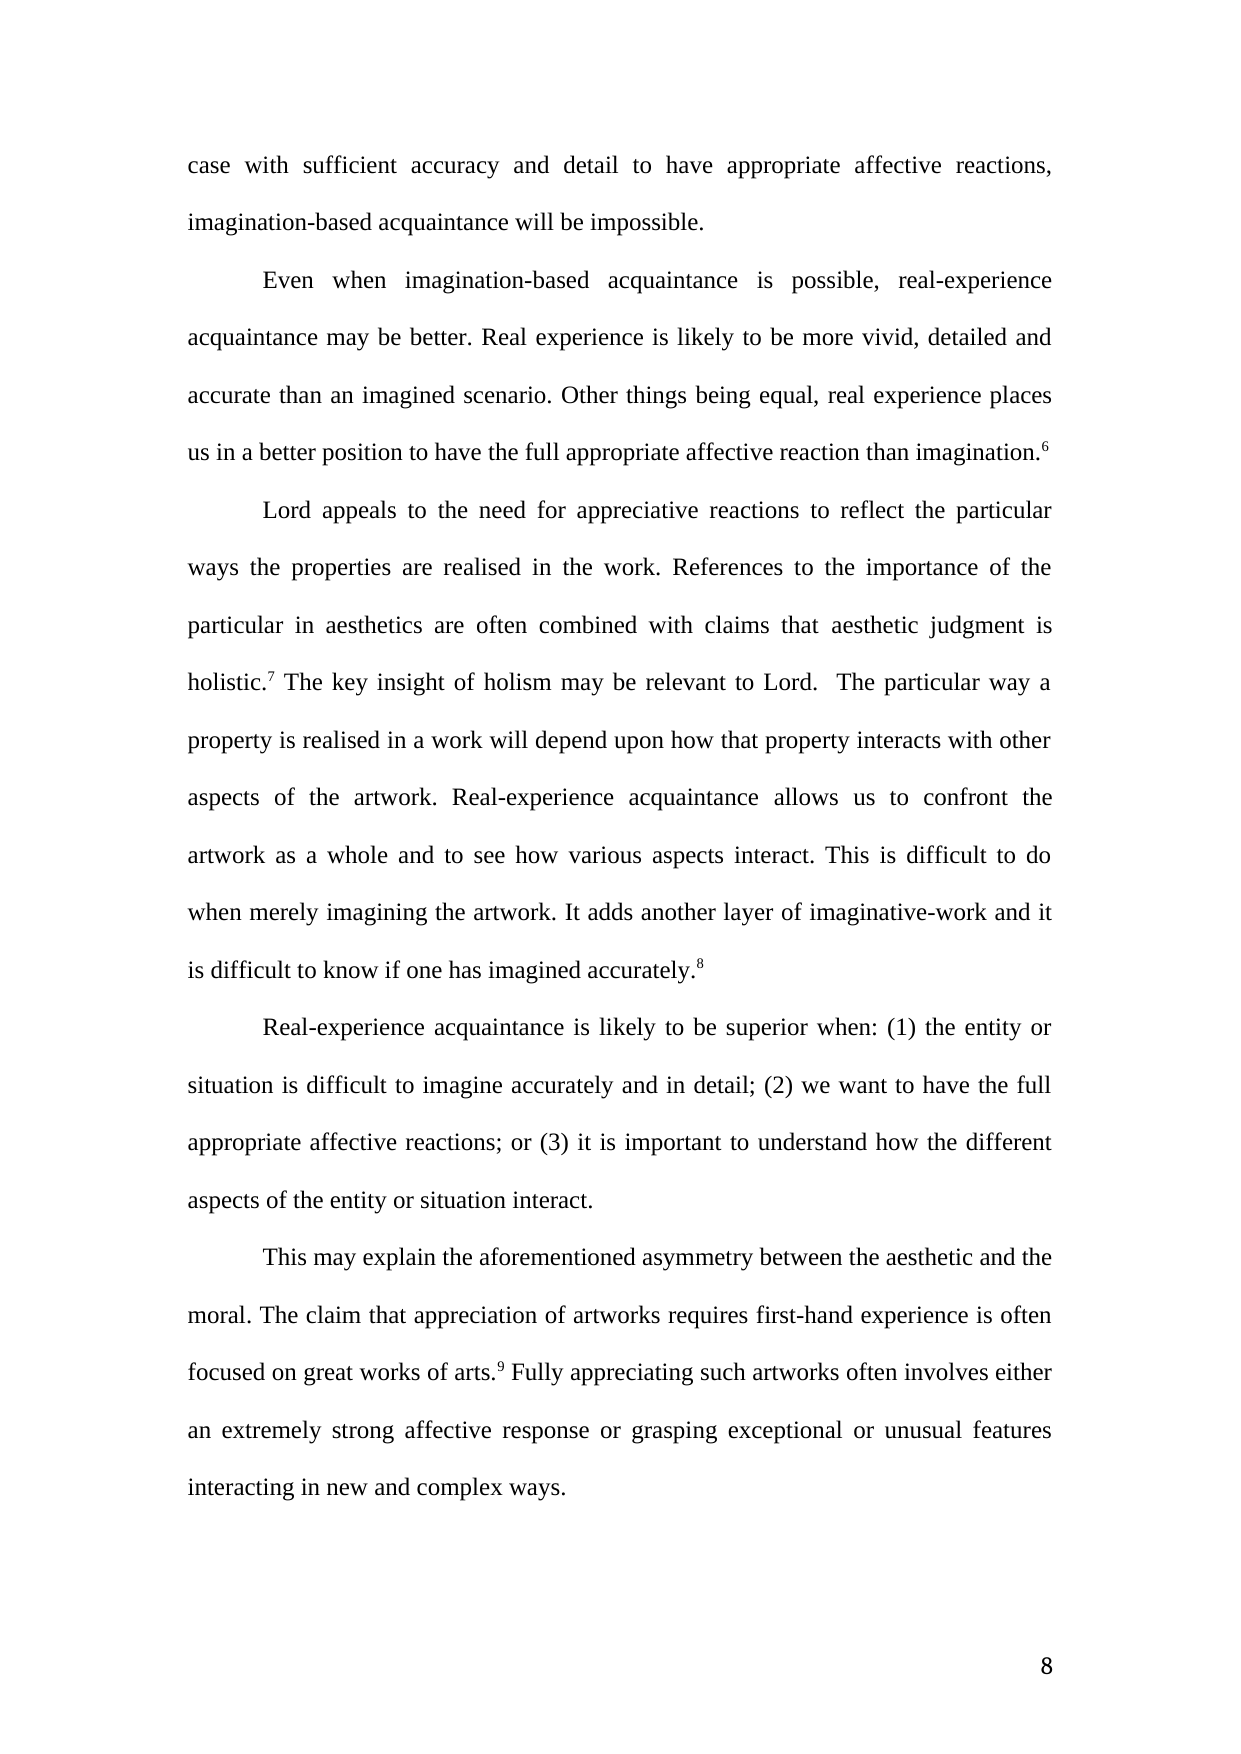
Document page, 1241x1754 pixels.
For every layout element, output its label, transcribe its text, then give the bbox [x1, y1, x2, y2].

text Even when imagination-based acquaintance is possible, real-experience acquaintance may be better. Real experience is likely to be more vivid, detailed and accurate than an imagined scenario. Other things being equal, real experience places us in a better position to have the full appropriate affective reaction than imagination.6 [187, 265, 1053, 466]
text Lord appeals to the need for appreciative reactions to reflect the particular ways the properties are realised in the work. References to the importance of the particular in aesthetics are often combined with claims that aesthetic judgment is holistic.7 The key insight of holism may be relevant to Lord. The particular way a property is realised in a work will depend upon how that property interacts with other aspects of the artwork. Real-experience acquaintance allows us to confront the artwork as a whole and to see how various aspects interact. This is difficult to do when merely imagining the artwork. It adds another layer of imaginative-work and it is difficult to know if one has imagined accurately.8 [187, 495, 1053, 984]
text This may explain the aforementioned asymmetry between the aesthetic and the moral. The claim that appreciation of artworks requires first-hand experience is often focused on great works of arts.9 Fully appreciating such artworks often involves either an extremely strong affective response or grasping exceptional or unusual features interacting in new and complex ways. [187, 1242, 1053, 1501]
text Real-experience acquaintance is likely to be superior when: (1) the entity or situation is difficult to imagine accurately and in detail; (2) we want to have the full appropriate affective reactions; or (3) it is important to understand how the different aspects of the entity or situation interact. [187, 1012, 1053, 1214]
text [187, 150, 1053, 236]
